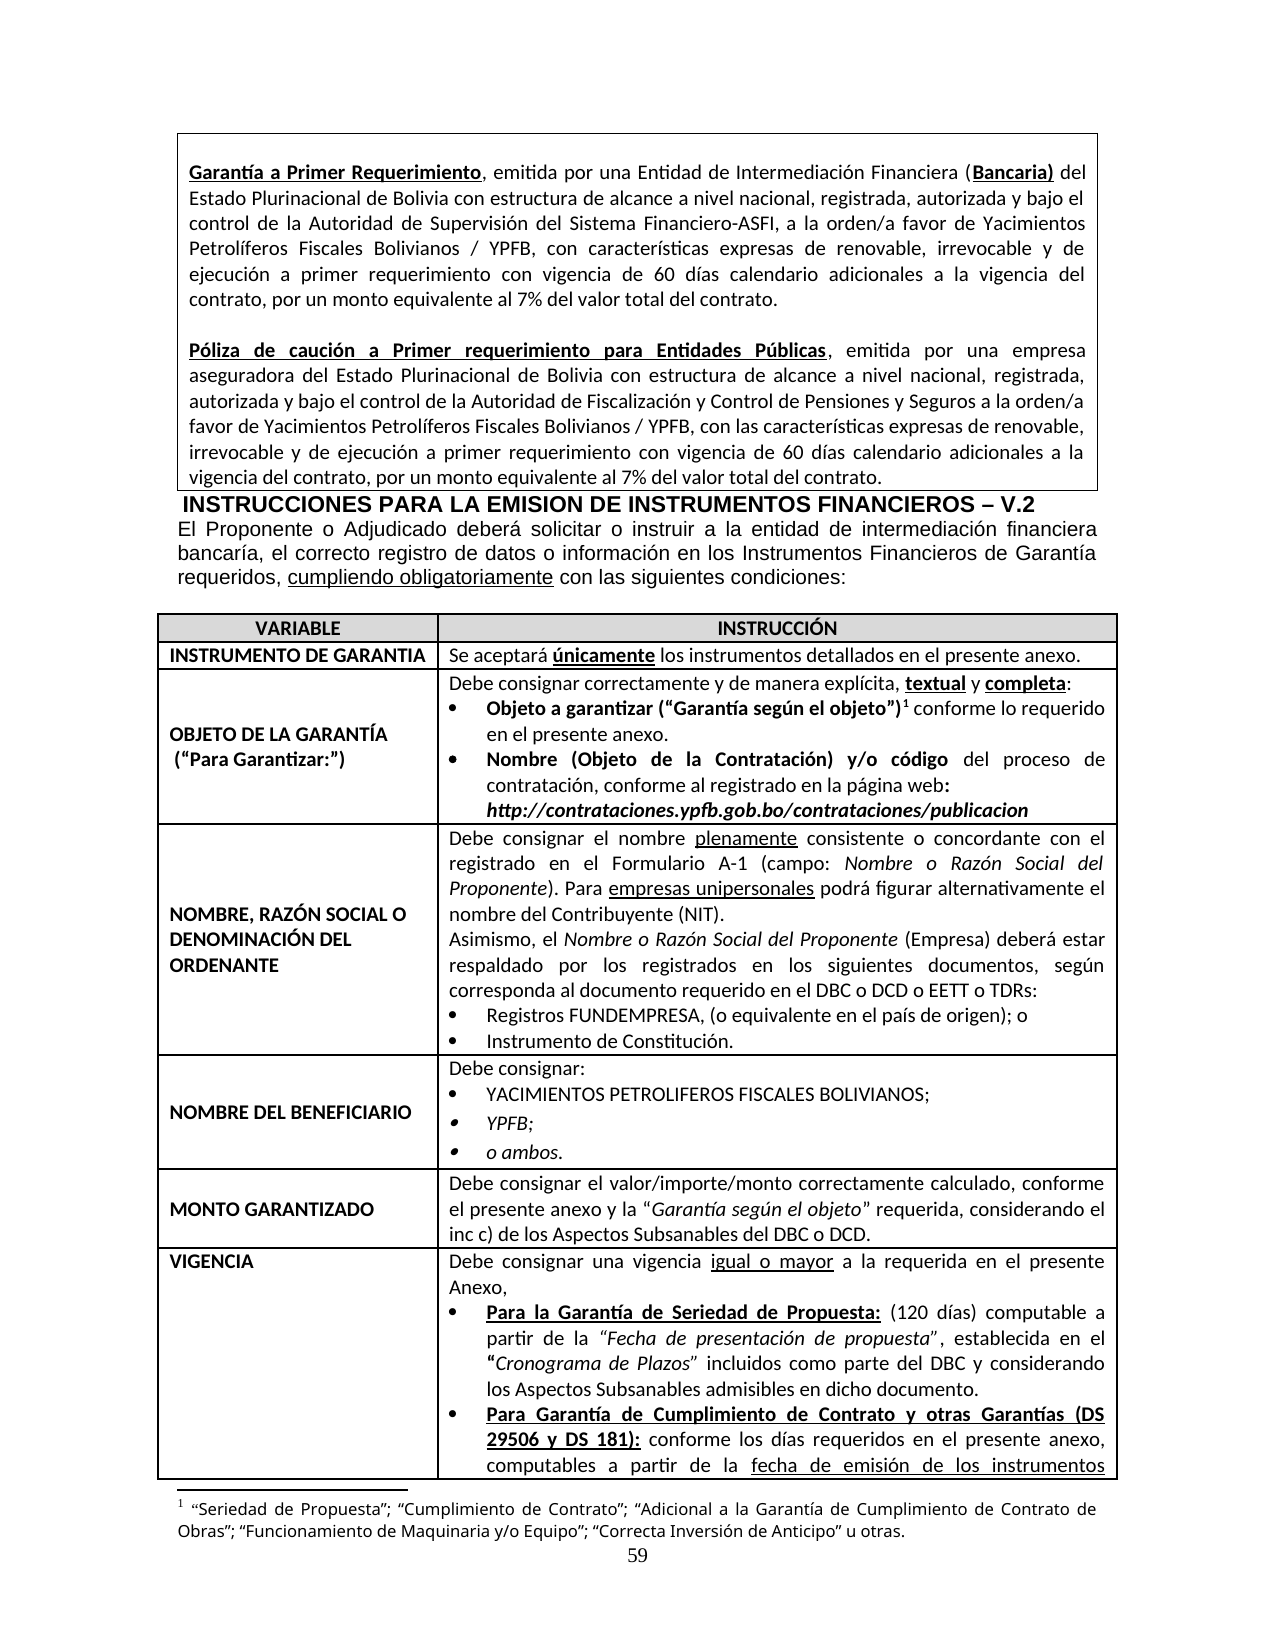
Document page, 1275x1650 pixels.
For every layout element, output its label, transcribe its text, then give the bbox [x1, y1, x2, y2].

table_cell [178, 134, 1097, 490]
table_cell Se aceptará únicamente los instrumentos detallados en el presente anexo. [439, 643, 1116, 668]
table_cell VIGENCIA [159, 1249, 437, 1477]
text INSTRUCCIONES PARA LA EMISION DE INSTRUMENTOS FINANCIEROS – V.2 [177, 491, 1098, 517]
table_cell Debe consignar el nombre plenamente consistente o concordante con el registrado en el Formulario A-1 (campo: Nombre o Razón Social del Proponente). Para empresas unipersonales podrá figurar alternativamente el nombre del Contribuyente (NIT). Asimismo, el Nombre o Razón Social del Proponente (Empresa) deberá estar respaldado por los registrados en los siguientes documentos, según corresponda al documento requerido en el DBC o DCD o EETT o TDRs: Registros FUNDEMPRESA, (o equivalente en el país de origen); o Instrumento de Constitución. [439, 825, 1116, 1053]
table_cell Debe consignar correctamente y de manera explícita, textual y completa: Objeto a garantizar (“Garantía según el objeto”) conforme lo requerido en el presente anexo. Nombre (Objeto de la Contratación) y/o código del proceso de contratación, conforme al registrado en la página web: http://contrataciones.ypfb.gob.bo/contrataciones/publicacion [439, 670, 1116, 823]
table_cell Debe consignar: YACIMIENTOS PETROLIFEROS FISCALES BOLIVIANOS; YPFB; o ambos. [439, 1056, 1116, 1168]
table_cell NOMBRE DEL BENEFICIARIO [159, 1056, 437, 1168]
table_header VARIABLE [159, 615, 437, 641]
table_cell MONTO GARANTIZADO [159, 1170, 437, 1247]
text El Proponente o Adjudicado deberá solicitar o instruir a la entidad de intermediación financiera bancaría, el correcto registro de datos o información en los Instrumentos Financieros de Garantía requeridos, cumpliendo obligatoriamente con las siguientes condiciones: [177, 517, 1098, 589]
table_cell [439, 1249, 1116, 1477]
table_cell Debe consignar el valor/importe/monto correctamente calculado, conforme el presente anexo y la “Garantía según el objeto” requerida, considerando el inc c) de los Aspectos Subsanables del DBC o DCD. [439, 1170, 1116, 1247]
table_cell OBJETO DE LA GARANTÍA (“Para Garantizar:”) [159, 670, 437, 823]
table_header INSTRUCCIÓN [439, 615, 1116, 641]
table_cell NOMBRE, RAZÓN SOCIAL O DENOMINACIÓN DEL ORDENANTE [159, 825, 437, 1053]
table_cell INSTRUMENTO DE GARANTIA [159, 643, 437, 668]
